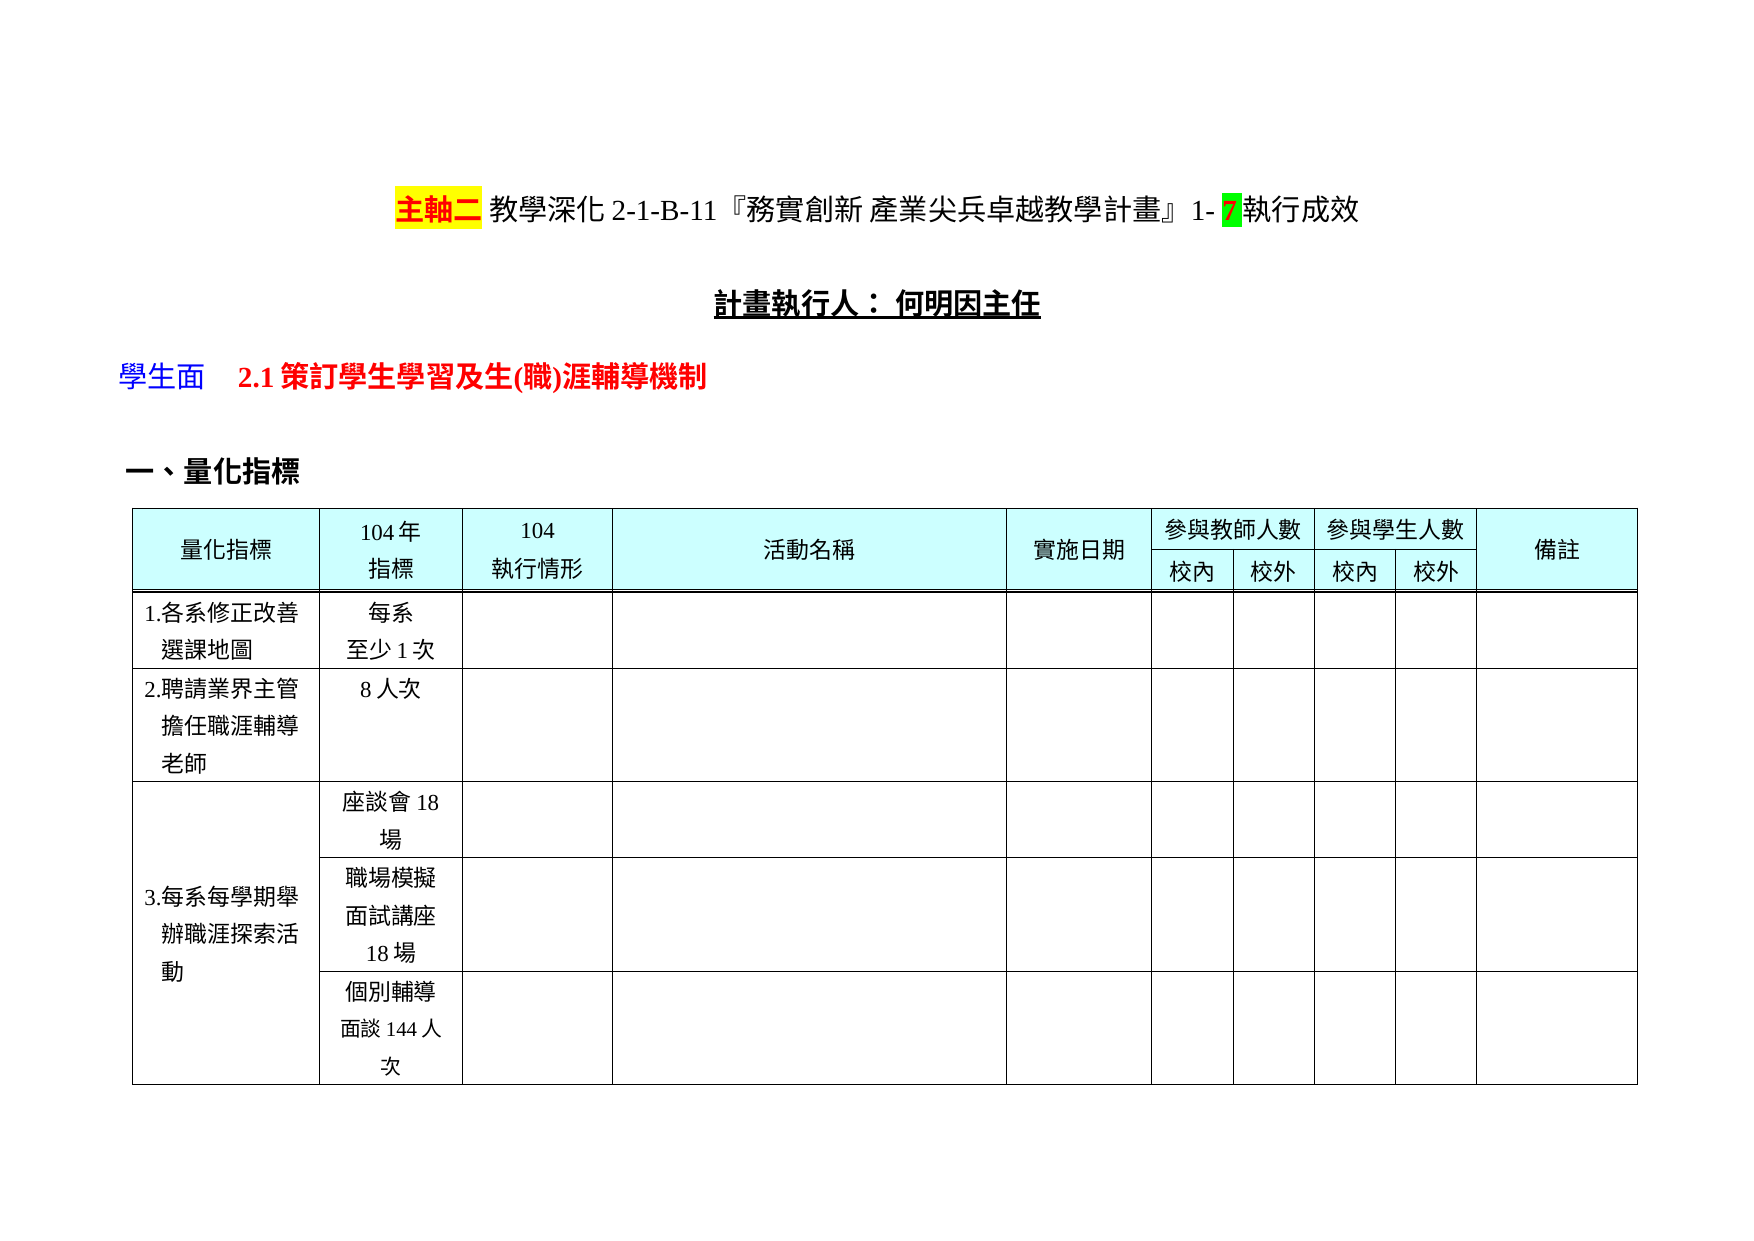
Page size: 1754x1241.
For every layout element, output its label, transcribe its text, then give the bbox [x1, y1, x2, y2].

table_cell 每系 至少1次 [320, 593, 462, 667]
table_header 2.1策訂學生學習及生(職)涯輔導機制 [235, 358, 987, 395]
text 一、量化指標 [118, 358, 1636, 508]
table_cell [1007, 782, 1151, 857]
table_cell 1.各系修正改善選課地圖 [133, 593, 319, 667]
table_cell 校內 [1152, 550, 1233, 589]
table_cell 校外 [1234, 550, 1314, 589]
table_cell [1477, 858, 1637, 971]
text 主軸二 教學深化2-1-B-11『務實創新 產業尖兵卓越教學計畫』1- 7執行成效 [118, 170, 1636, 245]
table_cell [1152, 782, 1233, 857]
table_cell [463, 782, 612, 857]
table_cell [1007, 593, 1151, 667]
table_cell [1234, 782, 1314, 857]
table_header 備註 [1477, 509, 1637, 589]
table_cell 座談會18場 [320, 782, 462, 857]
table_cell [1396, 858, 1476, 971]
table_cell [1477, 972, 1637, 1084]
table_cell 個別輔導 面談144人次 [320, 972, 462, 1084]
table_header 參與教師人數 [1152, 509, 1314, 549]
table_cell [1007, 972, 1151, 1084]
table_cell 8人次 [320, 669, 462, 781]
table_cell 2.聘請業界主管擔任職涯輔導老師 [133, 669, 319, 781]
table_cell [463, 858, 612, 971]
table_cell [1315, 858, 1395, 971]
table_cell [1315, 669, 1395, 781]
table_header 量化指標 [133, 509, 319, 589]
table_cell [1007, 858, 1151, 971]
table_cell [1315, 593, 1395, 667]
table_cell [463, 669, 612, 781]
table_cell [1477, 669, 1637, 781]
table_cell 校內 [1315, 550, 1395, 589]
table_header 學生面 [115, 358, 235, 395]
table_header 104 執行情形 [463, 509, 612, 589]
table_cell [613, 782, 1006, 857]
table_cell [1396, 782, 1476, 857]
table_cell [1396, 669, 1476, 781]
table_cell [1234, 593, 1314, 667]
table_cell [1152, 593, 1233, 667]
table_cell [1152, 972, 1233, 1084]
table_header 實施日期 [1007, 509, 1151, 589]
table_cell [613, 669, 1006, 781]
table_cell [1234, 972, 1314, 1084]
table_cell [1396, 593, 1476, 667]
table_cell 3.每系每學期舉辦職涯探索活動 [133, 782, 319, 1084]
table_cell [613, 858, 1006, 971]
table_cell [1007, 669, 1151, 781]
table_cell [613, 593, 1006, 667]
text 計畫執行人： 何明因主任 [118, 264, 1636, 339]
table_cell [1152, 669, 1233, 781]
table_cell 校外 [1396, 550, 1476, 589]
table_cell [1396, 972, 1476, 1084]
table_cell [463, 972, 612, 1084]
table_header 活動名稱 [613, 509, 1006, 589]
table_cell 職場模擬 面試講座 18場 [320, 858, 462, 971]
table_cell [1315, 782, 1395, 857]
table_header 104年 指標 [320, 509, 462, 589]
table_cell [463, 593, 612, 667]
table_header 參與學生人數 [1315, 509, 1476, 549]
table_cell [1152, 858, 1233, 971]
table_cell [1315, 972, 1395, 1084]
table_cell [613, 972, 1006, 1084]
table_cell [1234, 669, 1314, 781]
table_cell [1477, 593, 1637, 667]
table_cell [1477, 782, 1637, 857]
table_cell [1234, 858, 1314, 971]
